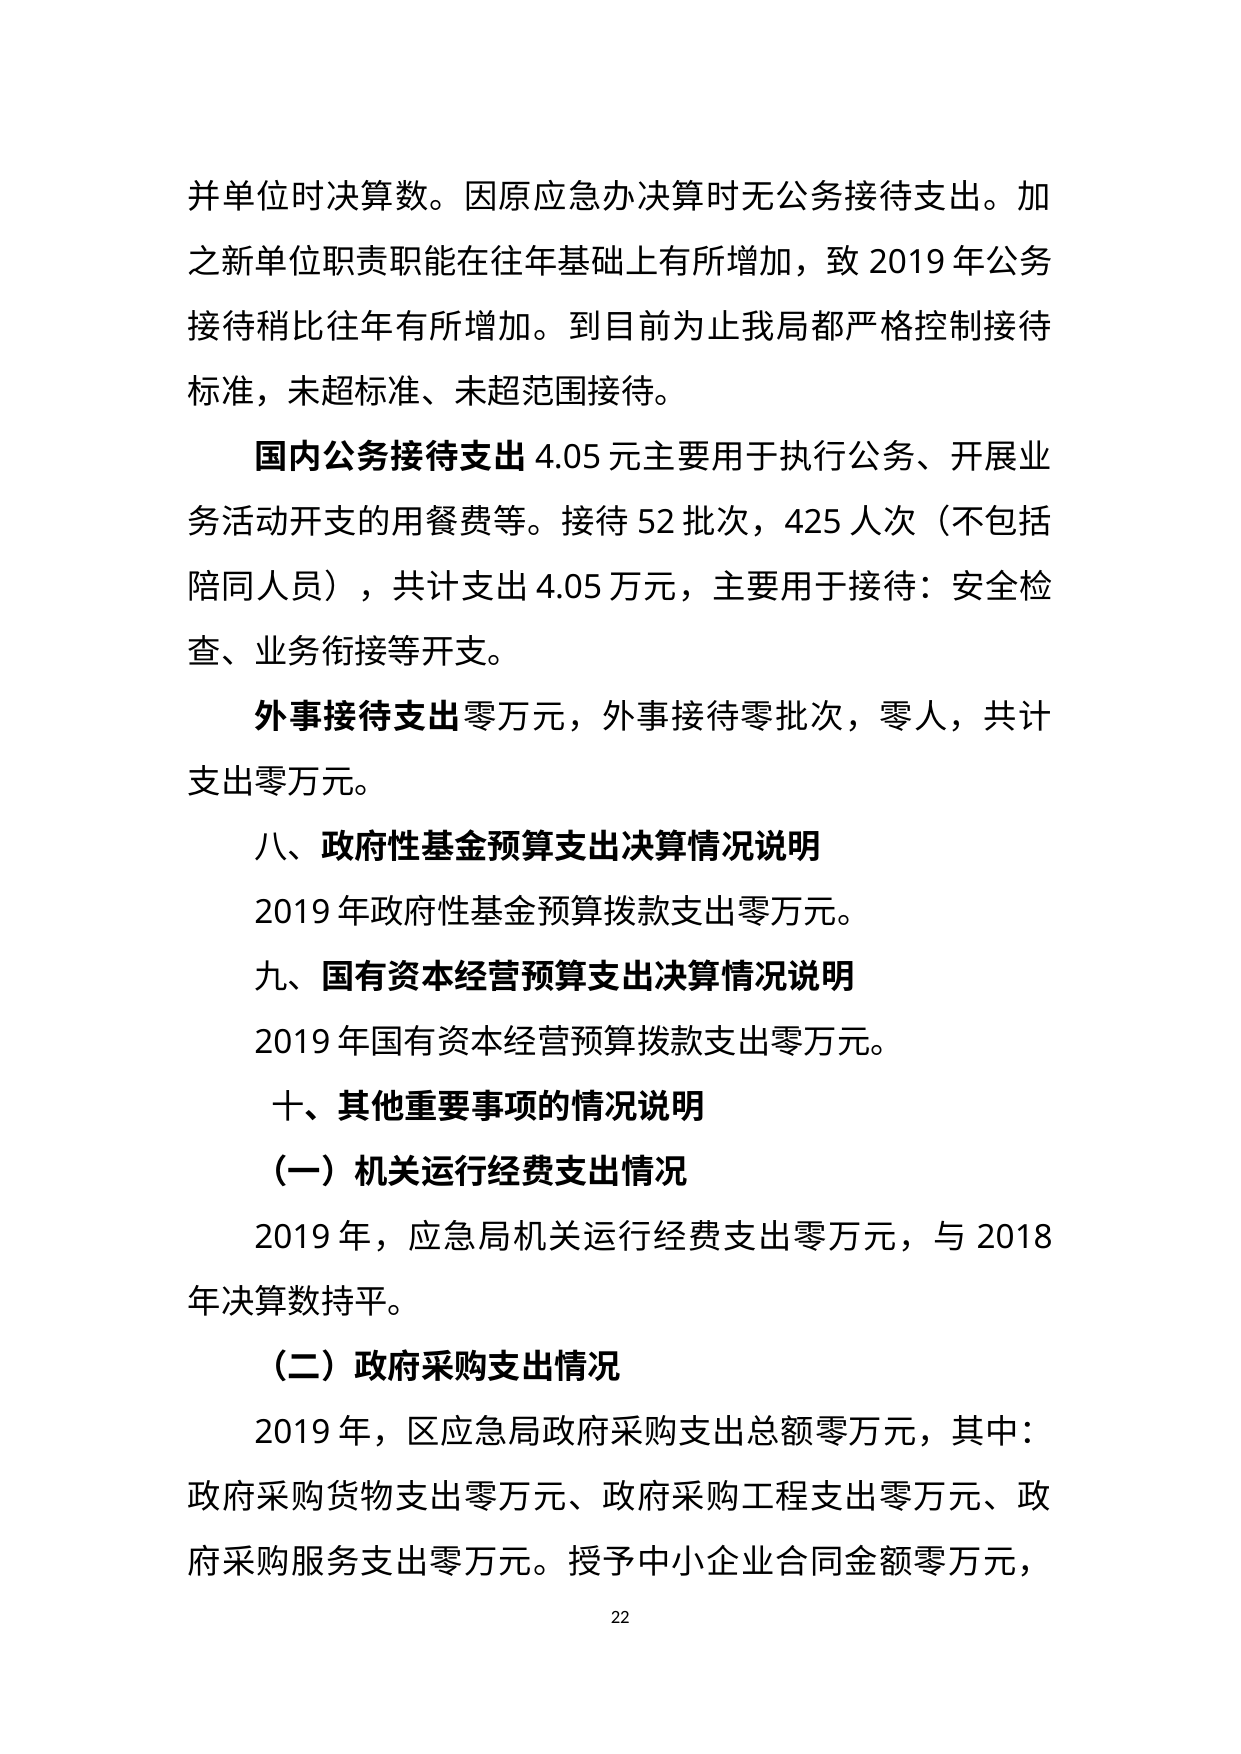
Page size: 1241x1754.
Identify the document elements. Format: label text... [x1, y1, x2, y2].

text （二）政府采购支出情况 [187, 1332, 1053, 1397]
text 国内公务接待支出4.05元主要用于执行公务、开展业务活动开支的用餐费等。接待52批次，425人次（不包括陪同人员），共计支出4.05万元，主要用于接待：安全检查、业务衔接等开支。 [187, 422, 1053, 682]
text 八、政府性基金预算支出决算情况说明 [187, 812, 1053, 877]
text 2019年，应急局机关运行经费支出零万元，与2018年决算数持平。 [187, 1202, 1053, 1332]
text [187, 162, 1053, 422]
text 2019年国有资本经营预算拨款支出零万元。 [187, 1007, 1053, 1072]
text 2019年政府性基金预算拨款支出零万元。 [187, 877, 1053, 942]
text 十、其他重要事项的情况说明 [187, 1072, 1053, 1137]
text （一）机关运行经费支出情况 [187, 1137, 1053, 1202]
text 外事接待支出零万元，外事接待零批次，零人，共计支出零万元。 [187, 682, 1053, 812]
list 国有资本经营预算支出决算情况说明 [187, 942, 1053, 1007]
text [187, 1397, 1053, 1592]
